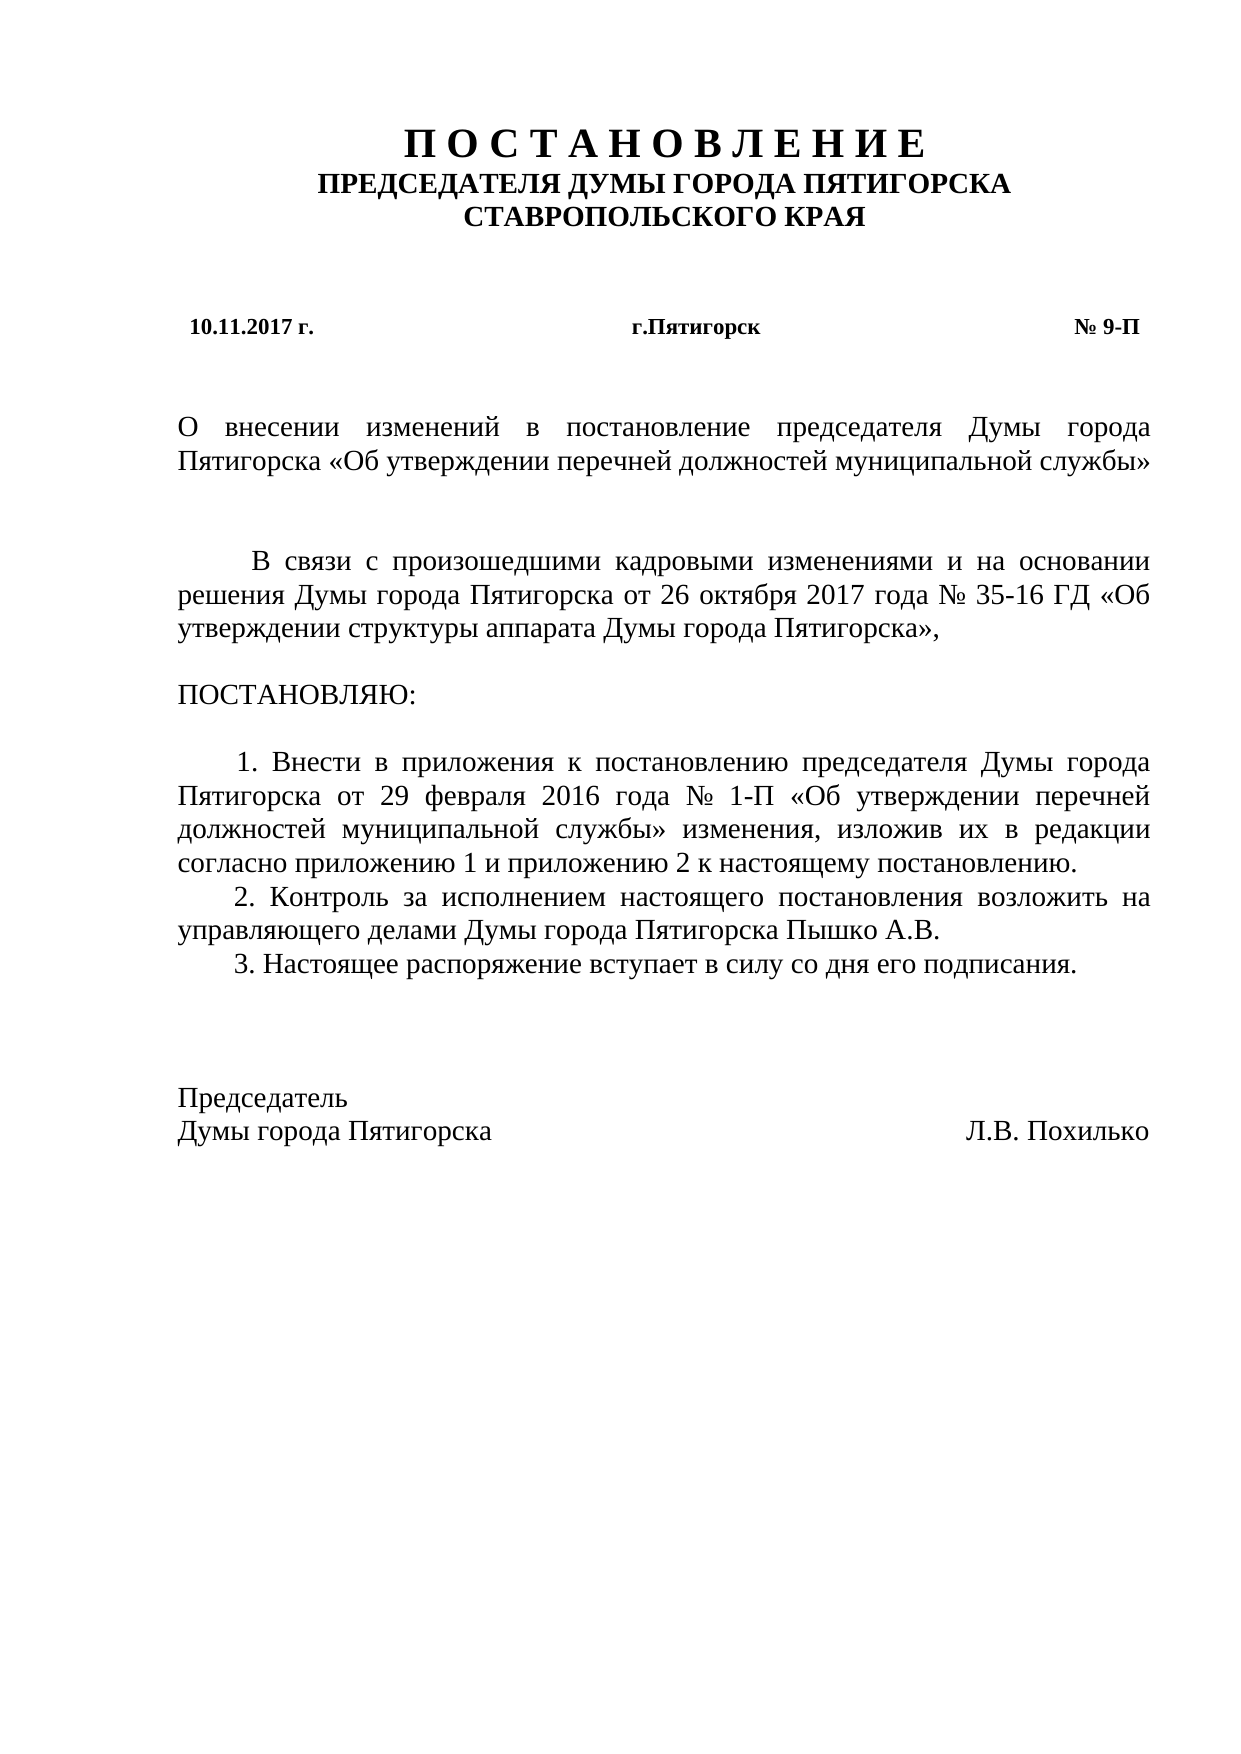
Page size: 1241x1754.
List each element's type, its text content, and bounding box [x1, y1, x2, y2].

text Думы города Пятигорска Л.В. Похилько [177, 1113, 1152, 1147]
subtitle П О С Т А Н О В Л Е Н И Е [177, 118, 1152, 166]
text В связи с произошедшими кадровыми изменениями и на основании решения Думы города Пятигорска от 26 октября 2017 года № 35-16 ГД «Об утверждении структуры аппарата Думы города Пятигорска», [177, 543, 1152, 644]
text 3. Настоящее распоряжение вступает в силу со дня его подписания. [177, 946, 1152, 979]
text ПОСТАНОВЛЯЮ: [177, 677, 1152, 711]
text О внесении изменений в постановление председателя Думы города Пятигорска «Об утверждении перечней должностей муниципальной службы» [177, 409, 1152, 476]
text 2. Контроль за исполнением настоящего постановления возложить на управляющего делами Думы города Пятигорска Пышко А.В. [177, 879, 1152, 946]
text 1. Внести в приложения к постановлению председателя Думы города Пятигорска от 29 февраля 2016 года № 1-П «Об утверждении перечней должностей муниципальной службы» изменения, изложив их в редакции согласно приложению 1 и приложению 2 к настоящему постановлению. [177, 744, 1152, 879]
text 10.11.2017 г. г.Пятигорск № 9-П [177, 313, 1152, 339]
text Председатель [177, 1080, 1152, 1113]
subtitle ПРЕДСЕДАТЕЛЯ ДУМЫ ГОРОДА ПЯТИГОРСКА [177, 166, 1152, 199]
text СТАВРОПОЛЬСКОГО КРАЯ [177, 199, 1152, 233]
